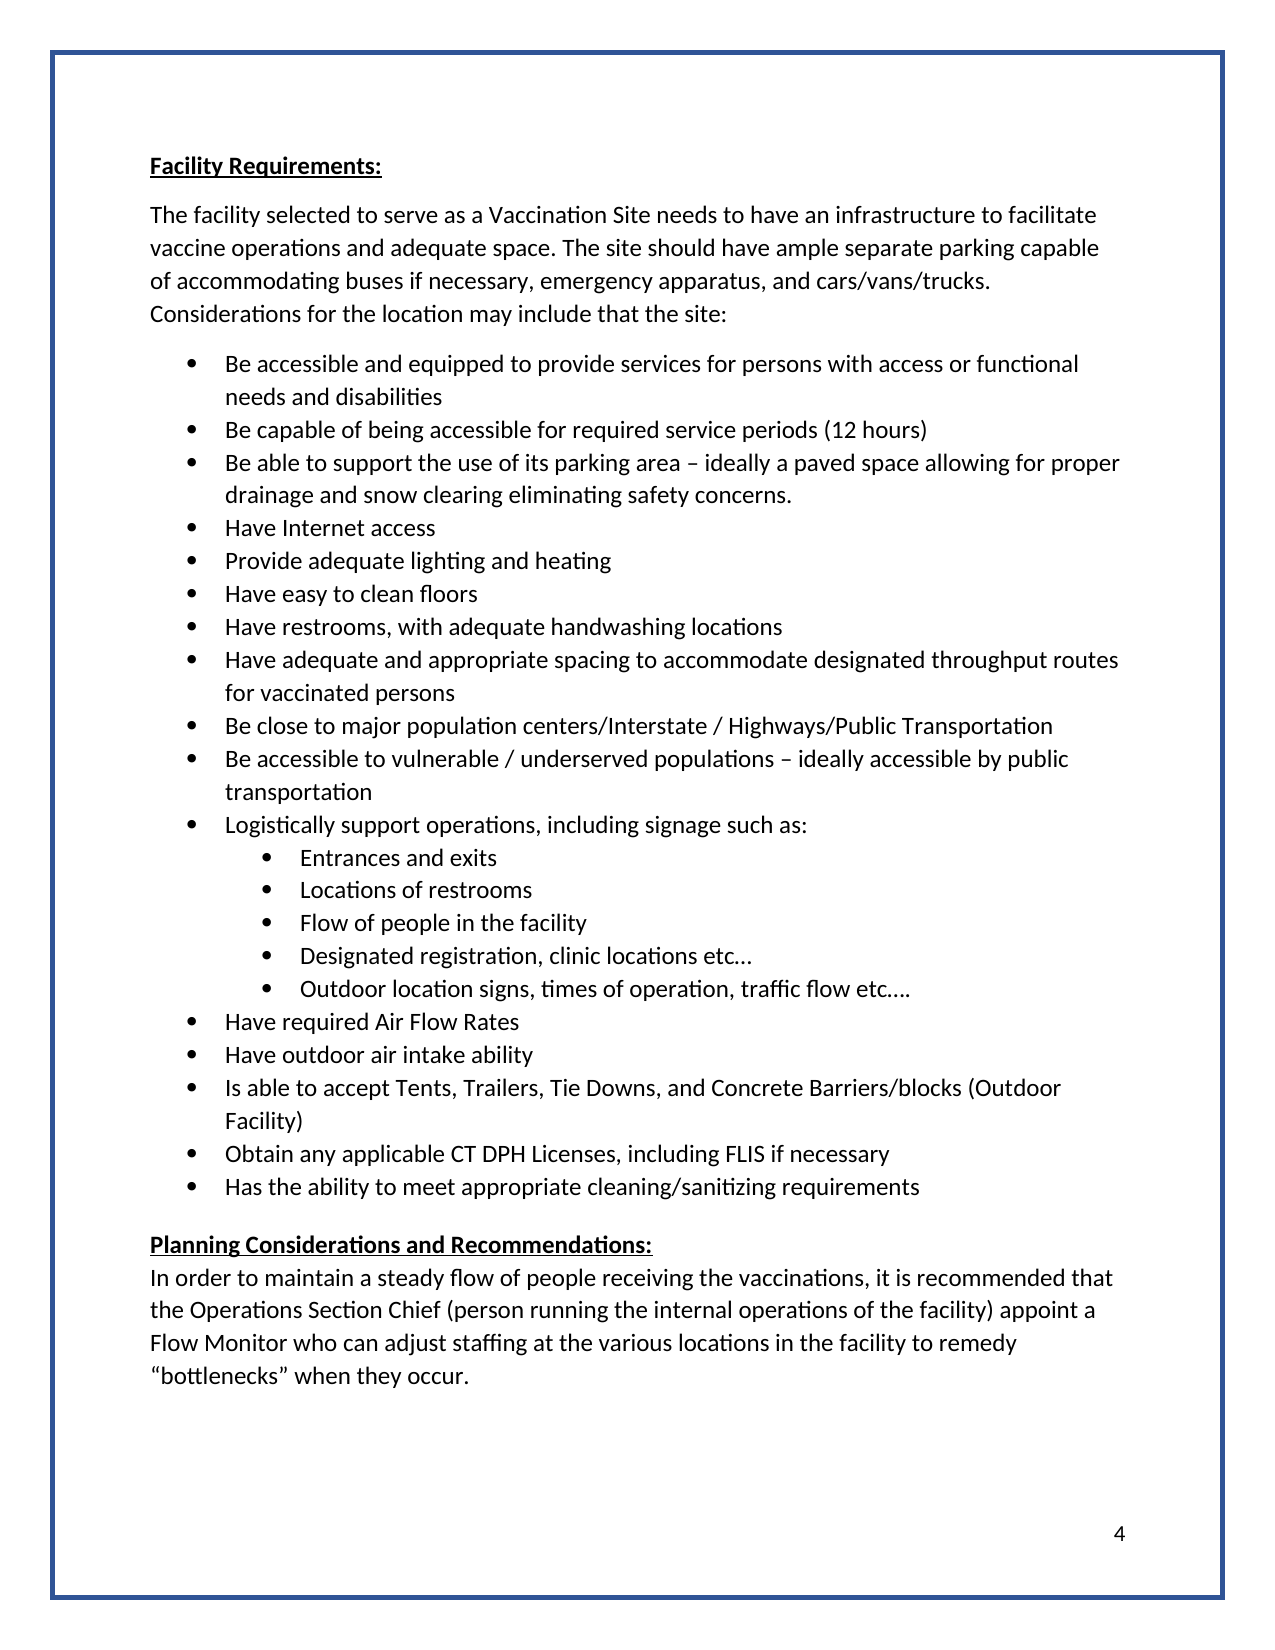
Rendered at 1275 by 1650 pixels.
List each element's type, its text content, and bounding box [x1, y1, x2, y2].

list Obtain any applicable CT DPH Licenses, including FLIS if necessary [187, 1138, 1125, 1168]
list Has the ability to meet appropriate cleaning/sanitizing requirements [187, 1171, 1125, 1201]
text The facility selected to serve as a Vaccination Site needs to have an infrastructure to facilitate vaccine operations and adequate space. The site should have ample separate parking capable of accommodating buses if necessary, emergency apparatus, and cars/vans/trucks. Considerations for the location may include that the site: [150, 199, 1125, 329]
list Have required Air Flow Rates [187, 1006, 1125, 1037]
list Have outdoor air intake ability [187, 1039, 1125, 1070]
list Locations of restrooms [262, 874, 1125, 905]
list Be capable of being accessible for required service periods (12 hours) [187, 414, 1125, 444]
text In order to maintain a steady flow of people receiving the vaccinations, it is recommended that the Operations Section Chief (person running the internal operations of the facility) appoint a Flow Monitor who can adjust staffing at the various locations in the facility to remedy “bottlenecks” when they occur. [150, 1262, 1125, 1391]
list Provide adequate lighting and heating [187, 545, 1125, 576]
subtitle Planning Considerations and Recommendations: [150, 1229, 1125, 1259]
list Have restrooms, with adequate handwashing locations [187, 611, 1125, 642]
list Be able to support the use of its parking area – ideally a paved space allowing for proper drainage and snow clearing eliminating safety concerns. [187, 447, 1125, 510]
list Flow of people in the facility [262, 907, 1125, 938]
list Outdoor location signs, times of operation, traffic flow etc…. [262, 973, 1125, 1004]
list Have Internet access [187, 512, 1125, 543]
list Is able to accept Tents, Trailers, Tie Downs, and Concrete Barriers/blocks (Outdoor Facility) [187, 1072, 1125, 1136]
list Entrances and exits [262, 842, 1125, 872]
list Designated registration, clinic locations etc… [262, 940, 1125, 971]
list Logistically support operations, including signage such as: [187, 809, 1125, 839]
list Be accessible to vulnerable / underserved populations – ideally accessible by public transportation [187, 743, 1125, 806]
list Be accessible and equipped to provide services for persons with access or functional needs and disabilities [187, 348, 1125, 411]
list Have adequate and appropriate spacing to accommodate designated throughput routes for vaccinated persons [187, 644, 1125, 708]
list Have easy to clean floors [187, 578, 1125, 609]
text Facility Requirements: [150, 150, 1125, 181]
list Be close to major population centers/Interstate / Highways/Public Transportation [187, 710, 1125, 741]
